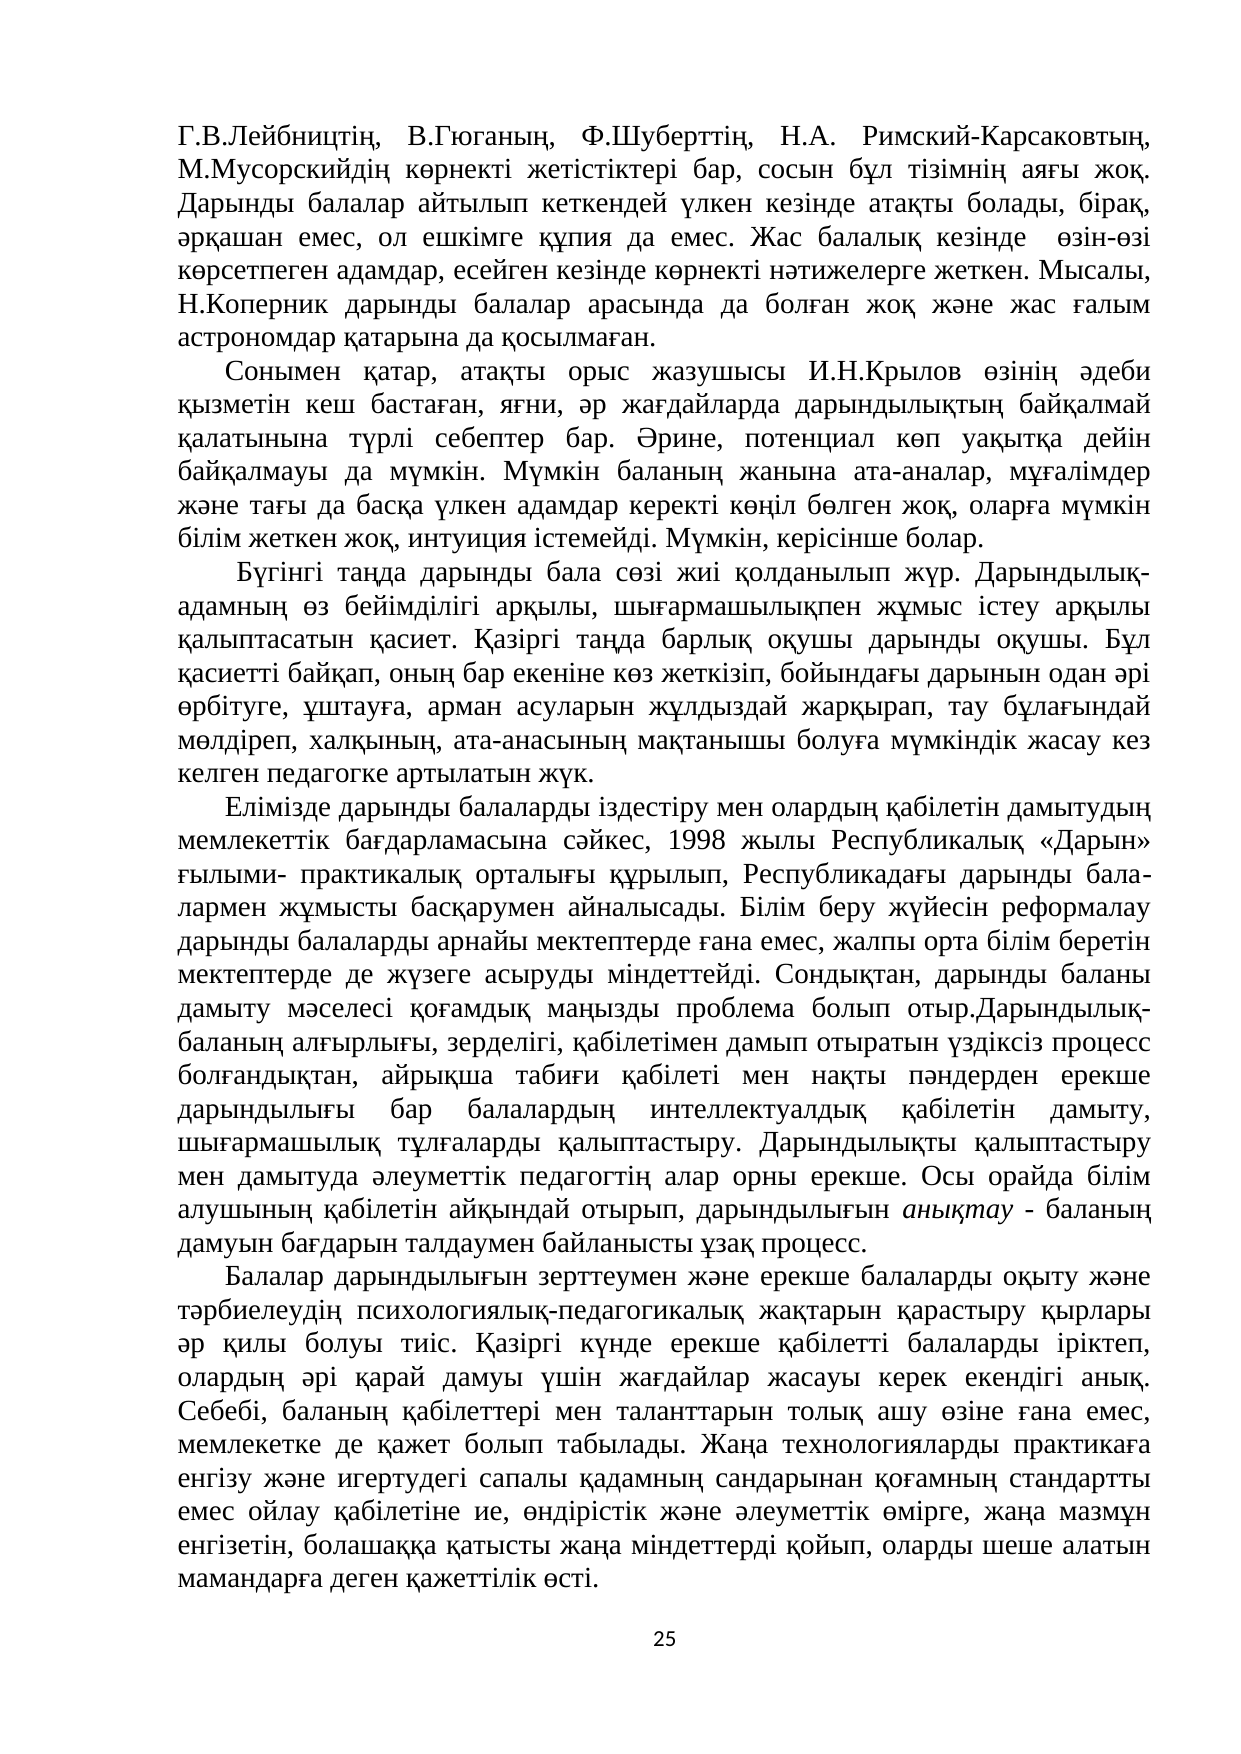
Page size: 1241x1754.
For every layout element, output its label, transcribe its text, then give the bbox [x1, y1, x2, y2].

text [177, 118, 1152, 353]
text Елімізде дарынды балаларды іздестіру мен олардың қабілетін дамытудың мемлекеттік бағдарламасына сәйкес, 1998 жылы Республикалық «Дарын» ғылыми- практикалық орталығы құрылып, Республикадағы дарынды балалармен жұмысты басқарумен айналысады. Білім беру жүйесін реформалау дарынды балаларды арнайы мектептерде ғана емес, жалпы орта білім беретін мектептерде де жүзеге асыруды міндеттейді. Сондықтан, дарынды баланы дамыту мәселесі қоғамдық маңызды проблема болып отыр.Дарындылық-баланың алғырлығы, зерделігі, қабілетімен дамып отыратын үздіксіз процесс болғандықтан, айрықша табиғи қабілеті мен нақты пәндерден ерекше дарындылығы бар балалардың интеллектуалдық қабілетін дамыту, шығармашылық тұлғаларды қалыптастыру. Дарындылықты қалыптастыру мен дамытуда әлеуметтік педагогтің алар орны ерекше. Осы орайда білім алушының қабілетін айқындай отырып, дарындылығын анықтау - баланың дамуын бағдарын талдаумен байланысты ұзақ процесс. [177, 789, 1152, 1258]
text Балалар дарындылығын зерттеумен және ерекше балаларды оқыту және тәрбиелеудің психологиялық-педагогикалық жақтарын қарастыру қырлары әр қилы болуы тиіс. Қазіргі күнде ерекше қабілетті балаларды іріктеп, олардың әрі қарай дамуы үшін жағдайлар жасауы керек екендігі анық. Себебі, баланың қабілеттері мен таланттарын толық ашу өзіне ғана емес, мемлекетке де қажет болып табылады. Жаңа технологияларды практикаға енгізу және игертудегі сапалы қадамның сандарынан қоғамның стандартты емес ойлау қабілетіне ие, өндірістік және әлеуметтік өмірге, жаңа мазмұн енгізетін, болашаққа қатысты жаңа міндеттерді қойып, оларды шеше алатын мамандарға деген қажеттілік өсті. [177, 1258, 1152, 1594]
text Сонымен қатар, атақты орыс жазушысы И.Н.Крылов өзінің әдеби қызметін кеш бастаған, яғни, әр жағдайларда дарындылықтың байқалмай қалатынына түрлі себептер бар. Әрине, потенциал көп уақытқа дейін байқалмауы да мүмкін. Мүмкін баланың жанына ата-аналар, мұғалімдер және тағы да басқа үлкен адамдар керекті көңіл бөлген жоқ, оларға мүмкін білім жеткен жоқ, интуиция істемейді. Мүмкін, керісінше болар. [177, 353, 1152, 554]
text Бүгінгі таңда дарынды бала сөзі жиі қолданылып жүр. Дарындылық- адамның өз бейімділігі арқылы, шығармашылықпен жұмыс істеу арқылы қалыптасатын қасиет. Қазіргі таңда барлық оқушы дарынды оқушы. Бұл қасиетті байқап, оның бар екеніне көз жеткізіп, бойындағы дарынын одан әрі өрбітуге, ұштауға, арман асуларын жұлдыздай жарқырап, тау бұлағындай мөлдіреп, халқының, ата-анасының мақтанышы болуға мүмкіндік жасау кез келген педагогке артылатын жүк. [177, 554, 1152, 789]
